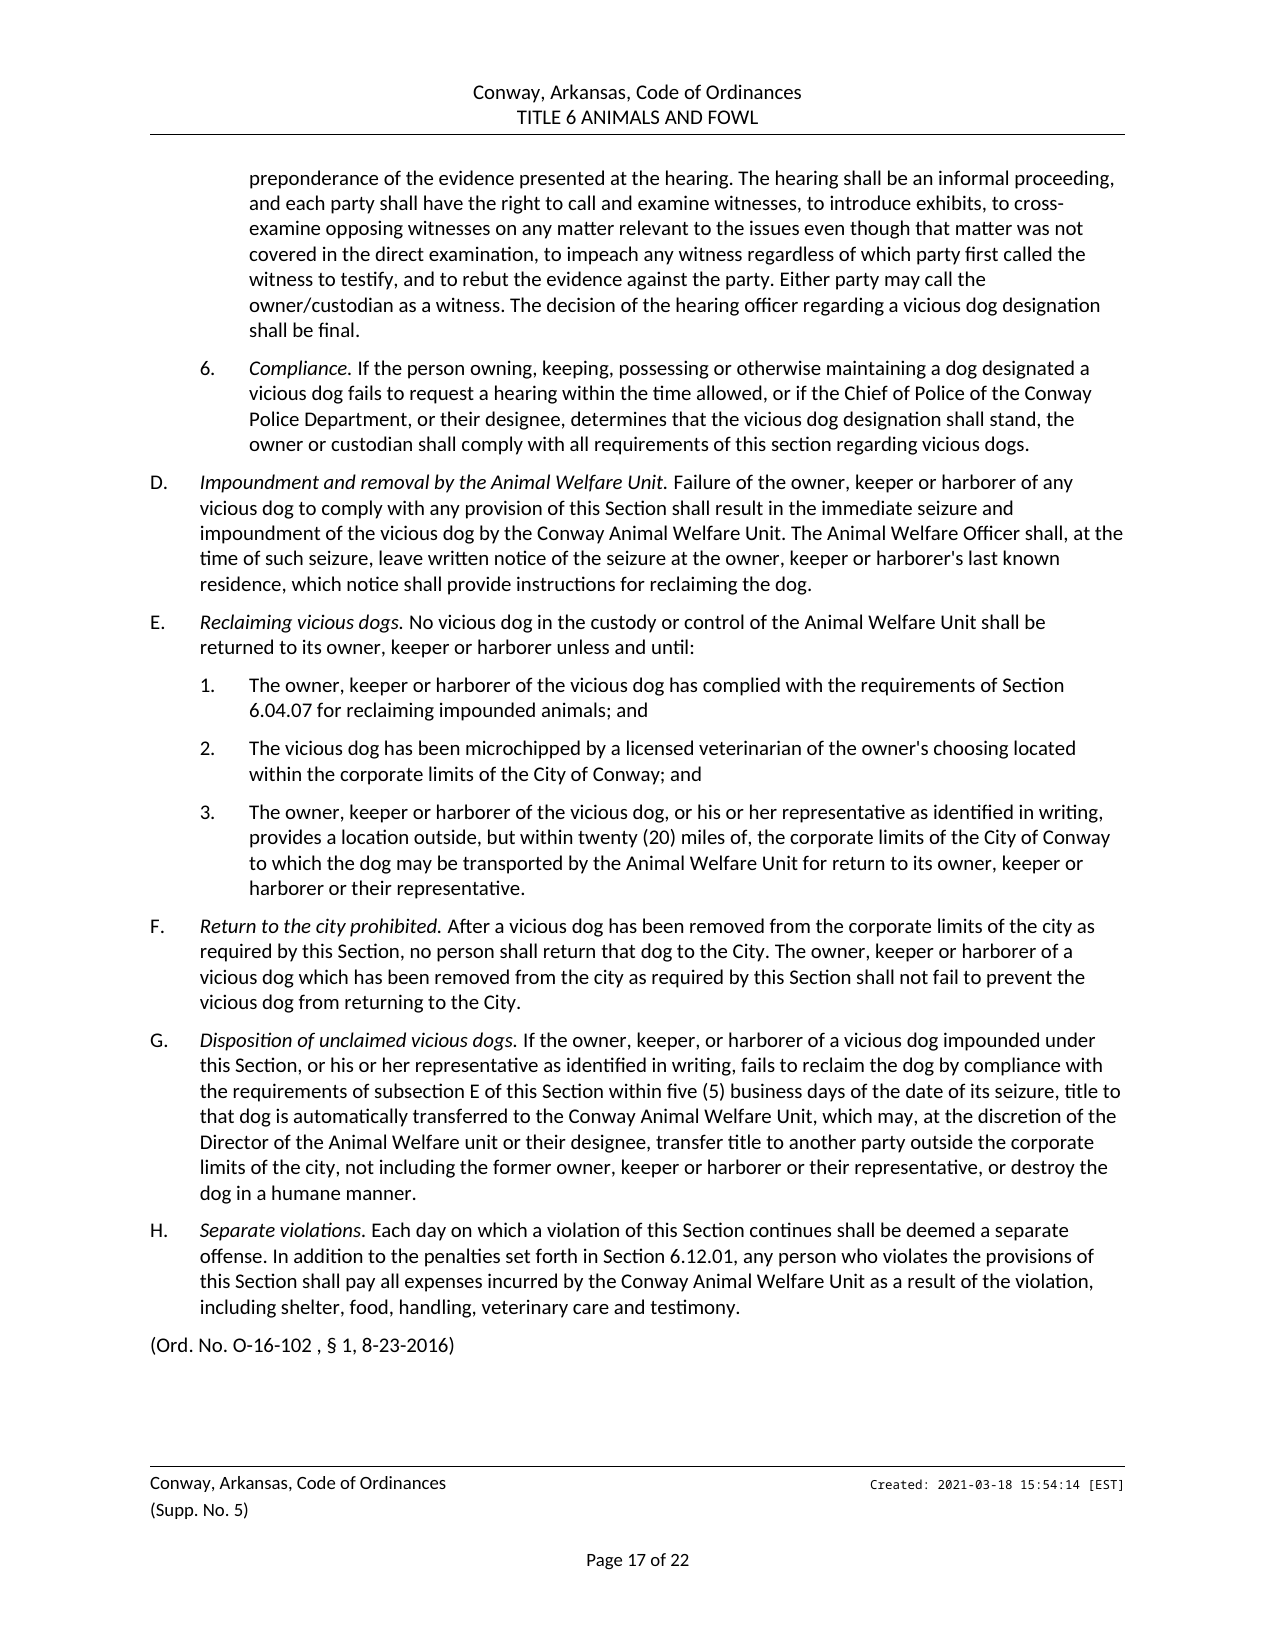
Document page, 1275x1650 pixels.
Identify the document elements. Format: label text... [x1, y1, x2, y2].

list 1. The owner, keeper or harborer of the vicious dog has complied with the requirements of Section 6.04.07 for reclaiming impounded animals; and [199, 672, 1125, 723]
list 6. Compliance. If the person owning, keeping, possessing or otherwise maintaining a dog designated a vicious dog fails to request a hearing within the time allowed, or if the Chief of Police of the Conway Police Department, or their designee, determines that the vicious dog designation shall stand, the owner or custodian shall comply with all requirements of this section regarding vicious dogs. [199, 355, 1125, 457]
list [199, 165, 1125, 343]
list 3. The owner, keeper or harborer of the vicious dog, or his or her representative as identified in writing, provides a location outside, but within twenty (20) miles of, the corporate limits of the City of Conway to which the dog may be transported by the Animal Welfare Unit for return to its owner, keeper or harborer or their representative. [199, 799, 1125, 901]
list F. Return to the city prohibited. After a vicious dog has been removed from the corporate limits of the city as required by this Section, no person shall return that dog to the City. The owner, keeper or harborer of a vicious dog which has been removed from the city as required by this Section shall not fail to prevent the vicious dog from returning to the City. [150, 913, 1125, 1015]
list D. Impoundment and removal by the Animal Welfare Unit. Failure of the owner, keeper or harborer of any vicious dog to comply with any provision of this Section shall result in the immediate seizure and impoundment of the vicious dog by the Conway Animal Welfare Unit. The Animal Welfare Officer shall, at the time of such seizure, leave written notice of the seizure at the owner, keeper or harborer's last known residence, which notice shall provide instructions for reclaiming the dog. [150, 469, 1125, 596]
list H. Separate violations. Each day on which a violation of this Section continues shall be deemed a separate offense. In addition to the penalties set forth in Section 6.12.01, any person who violates the provisions of this Section shall pay all expenses incurred by the Conway Animal Welfare Unit as a result of the violation, including shelter, food, handling, veterinary care and testimony. [150, 1218, 1125, 1319]
text (Ord. No. O-16-102 , § 1, 8-23-2016) [150, 1332, 1125, 1357]
list E. Reclaiming vicious dogs. No vicious dog in the custody or control of the Animal Welfare Unit shall be returned to its owner, keeper or harborer unless and until: [150, 609, 1125, 660]
list 2. The vicious dog has been microchipped by a licensed veterinarian of the owner's choosing located within the corporate limits of the City of Conway; and [199, 736, 1125, 786]
list G. Disposition of unclaimed vicious dogs. If the owner, keeper, or harborer of a vicious dog impounded under this Section, or his or her representative as identified in writing, fails to reclaim the dog by compliance with the requirements of subsection E of this Section within five (5) business days of the date of its seizure, title to that dog is automatically transferred to the Conway Animal Welfare Unit, which may, at the discretion of the Director of the Animal Welfare unit or their designee, transfer title to another party outside the corporate limits of the city, not including the former owner, keeper or harborer or their representative, or destroy the dog in a humane manner. [150, 1027, 1125, 1205]
